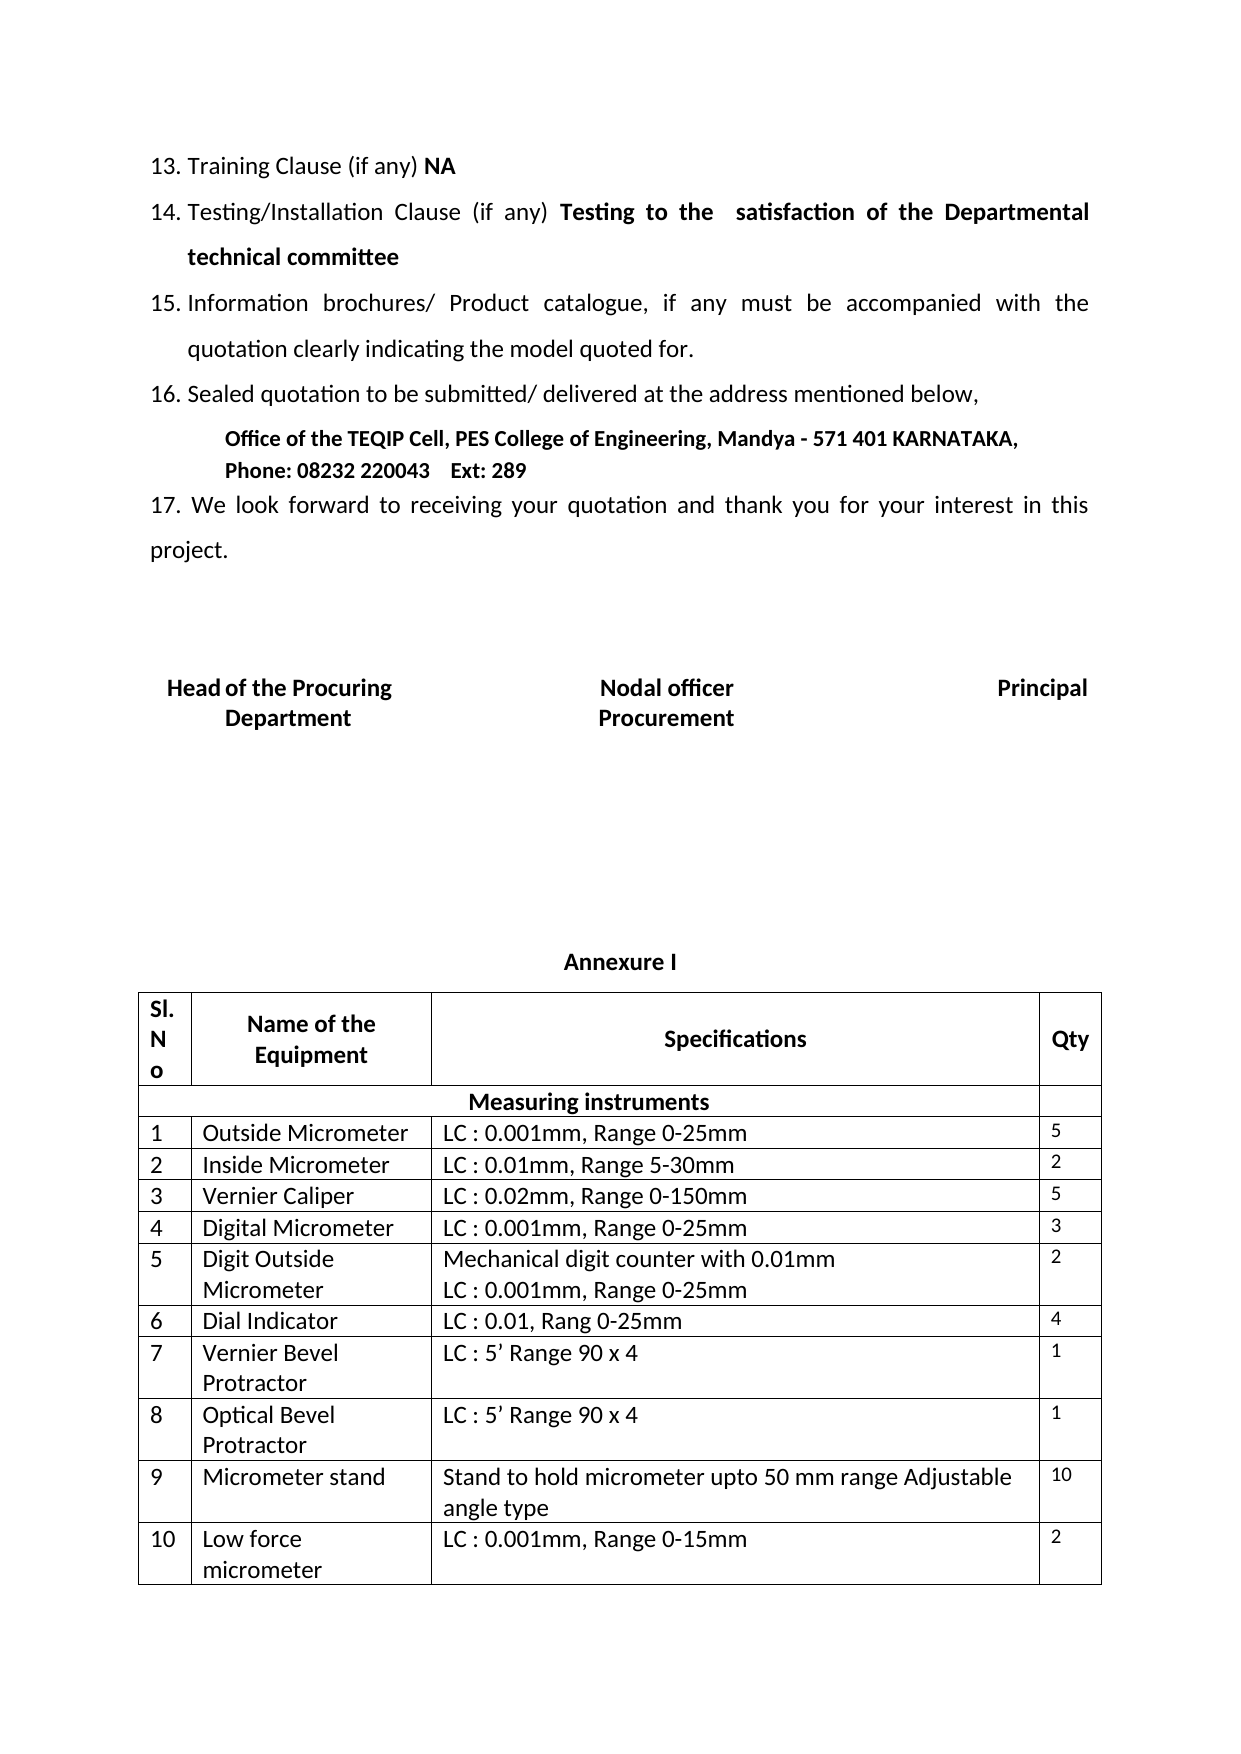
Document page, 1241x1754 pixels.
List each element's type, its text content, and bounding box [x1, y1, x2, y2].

text Department Procurement [150, 702, 1090, 733]
table_cell LC : 0.02mm, Range 0-150mm [432, 1180, 1039, 1211]
table_cell 8 [139, 1399, 191, 1460]
list Testing/Installation Clause (if any) Testing to the satisfaction of the Departmental technical committee [150, 196, 1090, 272]
table_cell [1040, 1086, 1101, 1116]
table_cell 4 [139, 1212, 191, 1242]
table_cell Vernier Caliper [192, 1180, 431, 1211]
list Office of the TEQIP Cell, PES College of Engineering, Mandya - 571 401 KARNATAKA, [225, 424, 1090, 452]
table_cell Micrometer stand [192, 1461, 431, 1522]
table_cell 7 [139, 1337, 191, 1398]
table_cell LC : 0.001mm, Range 0-25mm [432, 1212, 1039, 1242]
text Annexure I [150, 946, 1090, 977]
table_cell 1 [1040, 1399, 1101, 1460]
table_cell Measuring instruments [139, 1086, 1039, 1116]
list 17. We look forward to receiving your quotation and thank you for your interest in this project. [150, 489, 1090, 565]
table_cell Inside Micrometer [192, 1149, 431, 1179]
table_cell 5 [139, 1244, 191, 1304]
table_header Specifications [432, 993, 1039, 1084]
list Training Clause (if any) NA [150, 150, 1090, 181]
table_cell 2 [1040, 1523, 1101, 1584]
table_cell 9 [139, 1461, 191, 1522]
table_cell 6 [139, 1306, 191, 1336]
table_cell LC : 0.01mm, Range 5-30mm [432, 1149, 1039, 1179]
table_cell 4 [1040, 1306, 1101, 1336]
table_cell LC : 5’ Range 90 x 4 [432, 1399, 1039, 1460]
table_cell LC : 5’ Range 90 x 4 [432, 1337, 1039, 1398]
table_cell Outside Micrometer [192, 1117, 431, 1148]
table_header Name of the Equipment [192, 993, 431, 1084]
table_cell LC : 0.01, Rang 0-25mm [432, 1306, 1039, 1336]
list Sealed quotation to be submitted/ delivered at the address mentioned below, [150, 379, 1090, 409]
table_cell Low force micrometer [192, 1523, 431, 1584]
table_cell Mechanical digit counter with 0.01mm LC : 0.001mm, Range 0-25mm [432, 1244, 1039, 1304]
table_cell 5 [1040, 1117, 1101, 1148]
table_cell Optical Bevel Protractor [192, 1399, 431, 1460]
table_cell 10 [139, 1523, 191, 1584]
list Information brochures/ Product catalogue, if any must be accompanied with the quotation clearly indicating the model quoted for. [150, 287, 1090, 363]
table_cell Vernier Bevel Protractor [192, 1337, 431, 1398]
table_header Qty [1040, 993, 1101, 1084]
table_cell Stand to hold micrometer upto 50 mm range Adjustable angle type [432, 1461, 1039, 1522]
table_cell Digit Outside Micrometer [192, 1244, 431, 1304]
table_cell 10 [1040, 1461, 1101, 1522]
text Head of the Procuring Nodal officer Principal [150, 672, 1090, 702]
table_cell 2 [139, 1149, 191, 1179]
table_cell LC : 0.001mm, Range 0-15mm [432, 1523, 1039, 1584]
table_cell 5 [1040, 1180, 1101, 1211]
table_cell 2 [1040, 1149, 1101, 1179]
table_cell 2 [1040, 1244, 1101, 1304]
table_header Sl. No [139, 993, 191, 1084]
table_cell Digital Micrometer [192, 1212, 431, 1242]
table_cell 1 [139, 1117, 191, 1148]
table_cell 1 [1040, 1337, 1101, 1398]
table_cell Dial Indicator [192, 1306, 431, 1336]
list Phone: 08232 220043 Ext: 289 [225, 457, 1090, 484]
table_cell 3 [1040, 1212, 1101, 1242]
table_cell LC : 0.001mm, Range 0-25mm [432, 1117, 1039, 1148]
table_cell 3 [139, 1180, 191, 1211]
